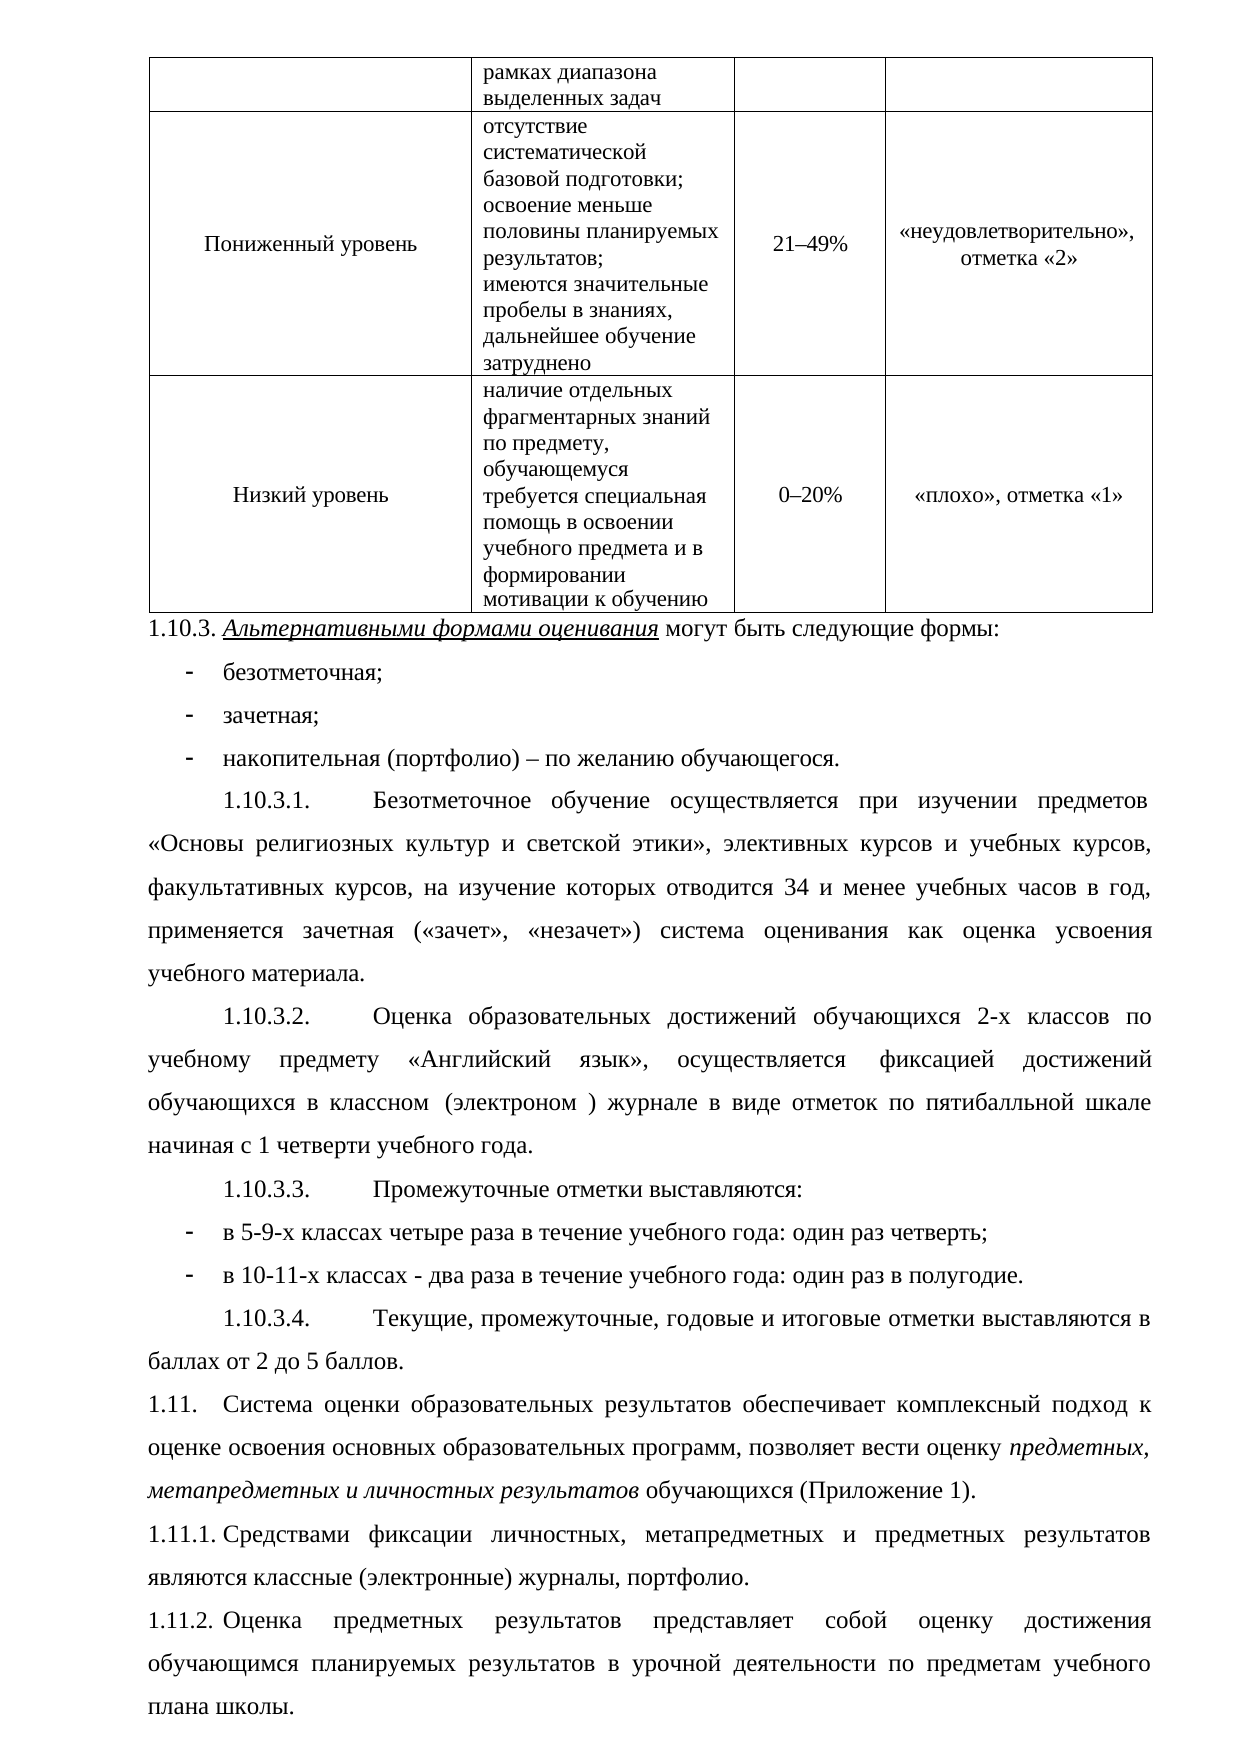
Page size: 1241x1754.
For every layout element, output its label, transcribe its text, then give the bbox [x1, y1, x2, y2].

text «Основы религиозных культур и светской этики», элективных курсов и учебных курсов, факультативных курсов, на изучение которых отводится 34 и менее учебных часов в год, применяется зачетная («зачет», «незачет») система оценивания как оценка усвоения учебного материала. [148, 828, 1152, 987]
table_cell отсутствие систематической базовой подготовки; освоение меньше половины планируемых результатов; имеются значительные пробелы в знаниях, дальнейшее обучение затруднено [472, 112, 734, 375]
list Оценка предметных результатов представляет собой оценку достижения обучающимся планируемых результатов в урочной деятельности по предметам учебного плана школы. [148, 1605, 1152, 1720]
table_cell 21–49% [735, 112, 885, 375]
list Система оценки образовательных результатов обеспечивает комплексный подход к оценке освоения основных образовательных программ, позволяет вести оценку предметных, метапредметных и личностных результатов обучающихся (Приложение 1). [148, 1389, 1152, 1504]
list в 5-9-х классах четыре раза в течение учебного года: один раз четверть; [185, 1217, 1166, 1246]
list Промежуточные отметки выставляются: [223, 1174, 1166, 1202]
list безотметочная; [185, 657, 1166, 685]
list накопительная (портфолио) – по желанию обучающегося. [185, 743, 1166, 771]
list Альтернативными формами оценивания могут быть следующие формы: [148, 613, 1166, 642]
table_cell наличие отдельных фрагментарных знаний по предмету, обучающемуся требуется специальная помощь в освоении учебного предмета и в формировании мотивации к обучению [472, 376, 734, 612]
table_cell «неудовлетворительно», отметка «2» [886, 112, 1152, 375]
table_header рамках диапазона выделенных задач [472, 58, 734, 111]
list в 10-11-х классах - два раза в течение учебного года: один раз в полугодие. [185, 1260, 1166, 1289]
list зачетная; [185, 700, 1166, 728]
list Безотметочное обучение осуществляется при изучении предметов [223, 786, 1166, 814]
list Средствами фиксации личностных, метапредметных и предметных результатов являются классные (электронные) журналы, портфолио. [148, 1519, 1152, 1591]
table_cell «плохо», отметка «1» [886, 376, 1152, 612]
table_cell Пониженный уровень [150, 112, 471, 375]
table_header [886, 58, 1152, 111]
table_header [150, 58, 471, 111]
table_cell 0–20% [735, 376, 885, 612]
table_header [735, 58, 885, 111]
table_cell Низкий уровень [150, 376, 471, 612]
list Текущие, промежуточные, годовые и итоговые отметки выставляются в баллах от 2 до 5 баллов. [148, 1303, 1152, 1375]
list Оценка образовательных достижений обучающихся 2-х классов по учебному предмету «Английский язык», осуществляется фиксацией достижений обучающихся в классном (электроном ) журнале в виде отметок по пятибалльной шкале начиная с 1 четверти учебного года. [148, 1001, 1152, 1159]
